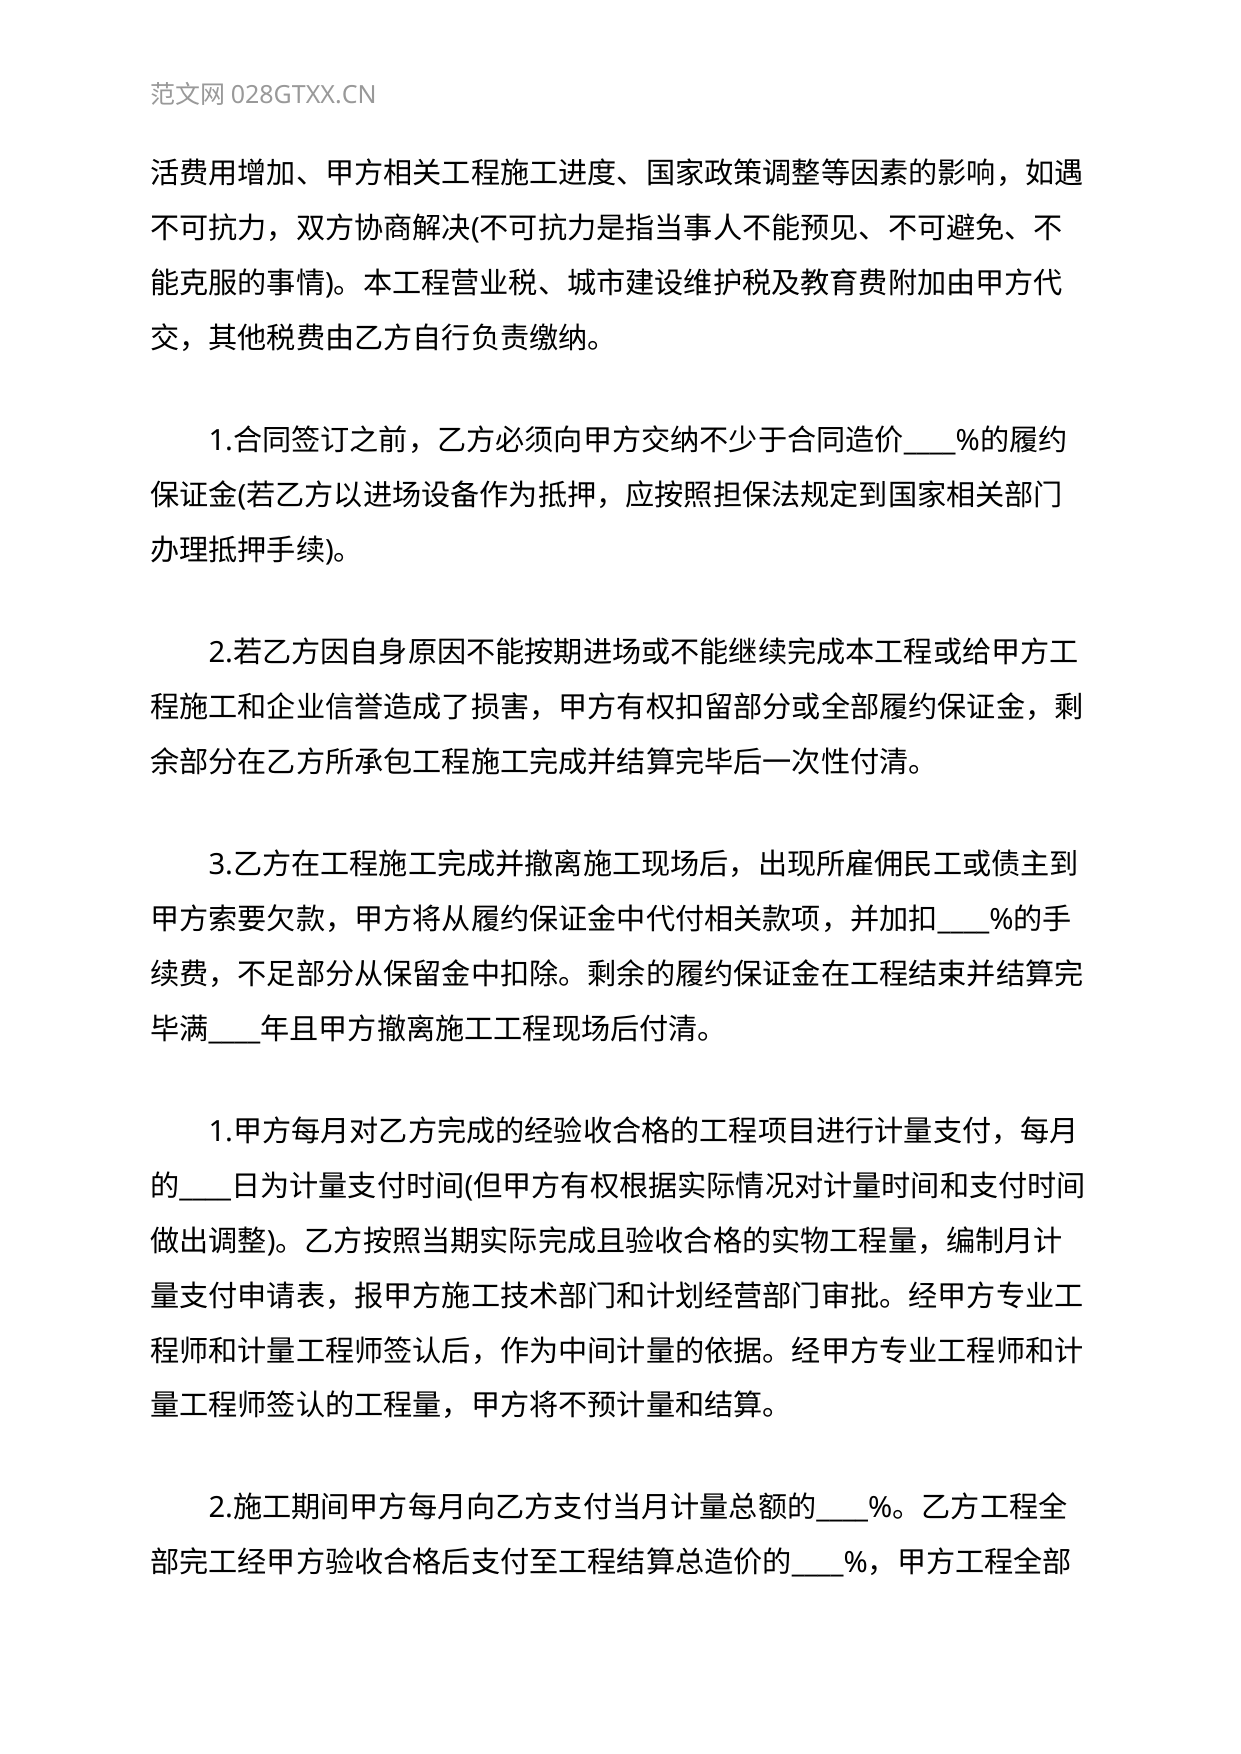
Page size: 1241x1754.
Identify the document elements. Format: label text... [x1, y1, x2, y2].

text 1.合同签订之前，乙方必须向甲方交纳不少于合同造价____%的履约保证金(若乙方以进场设备作为抵押，应按照担保法规定到国家相关部门办理抵押手续)。 [150, 417, 1090, 569]
text 1.甲方每月对乙方完成的经验收合格的工程项目进行计量支付，每月的____日为计量支付时间(但甲方有权根据实际情况对计量时间和支付时间做出调整)。乙方按照当期实际完成且验收合格的实物工程量，编制月计量支付申请表，报甲方施工技术部门和计划经营部门审批。经甲方专业工程师和计量工程师签认后，作为中间计量的依据。经甲方专业工程师和计量工程师签认的工程量，甲方将不预计量和结算。 [150, 1107, 1090, 1424]
text 2.若乙方因自身原因不能按期进场或不能继续完成本工程或给甲方工程施工和企业信誉造成了损害，甲方有权扣留部分或全部履约保证金，剩余部分在乙方所承包工程施工完成并结算完毕后一次性付清。 [150, 629, 1090, 781]
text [150, 1484, 1090, 1581]
text 3.乙方在工程施工完成并撤离施工现场后，出现所雇佣民工或债主到甲方索要欠款，甲方将从履约保证金中代付相关款项，并加扣____%的手续费，不足部分从保留金中扣除。剩余的履约保证金在工程结束并结算完毕满____年且甲方撤离施工工程现场后付清。 [150, 840, 1090, 1048]
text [150, 150, 1090, 357]
